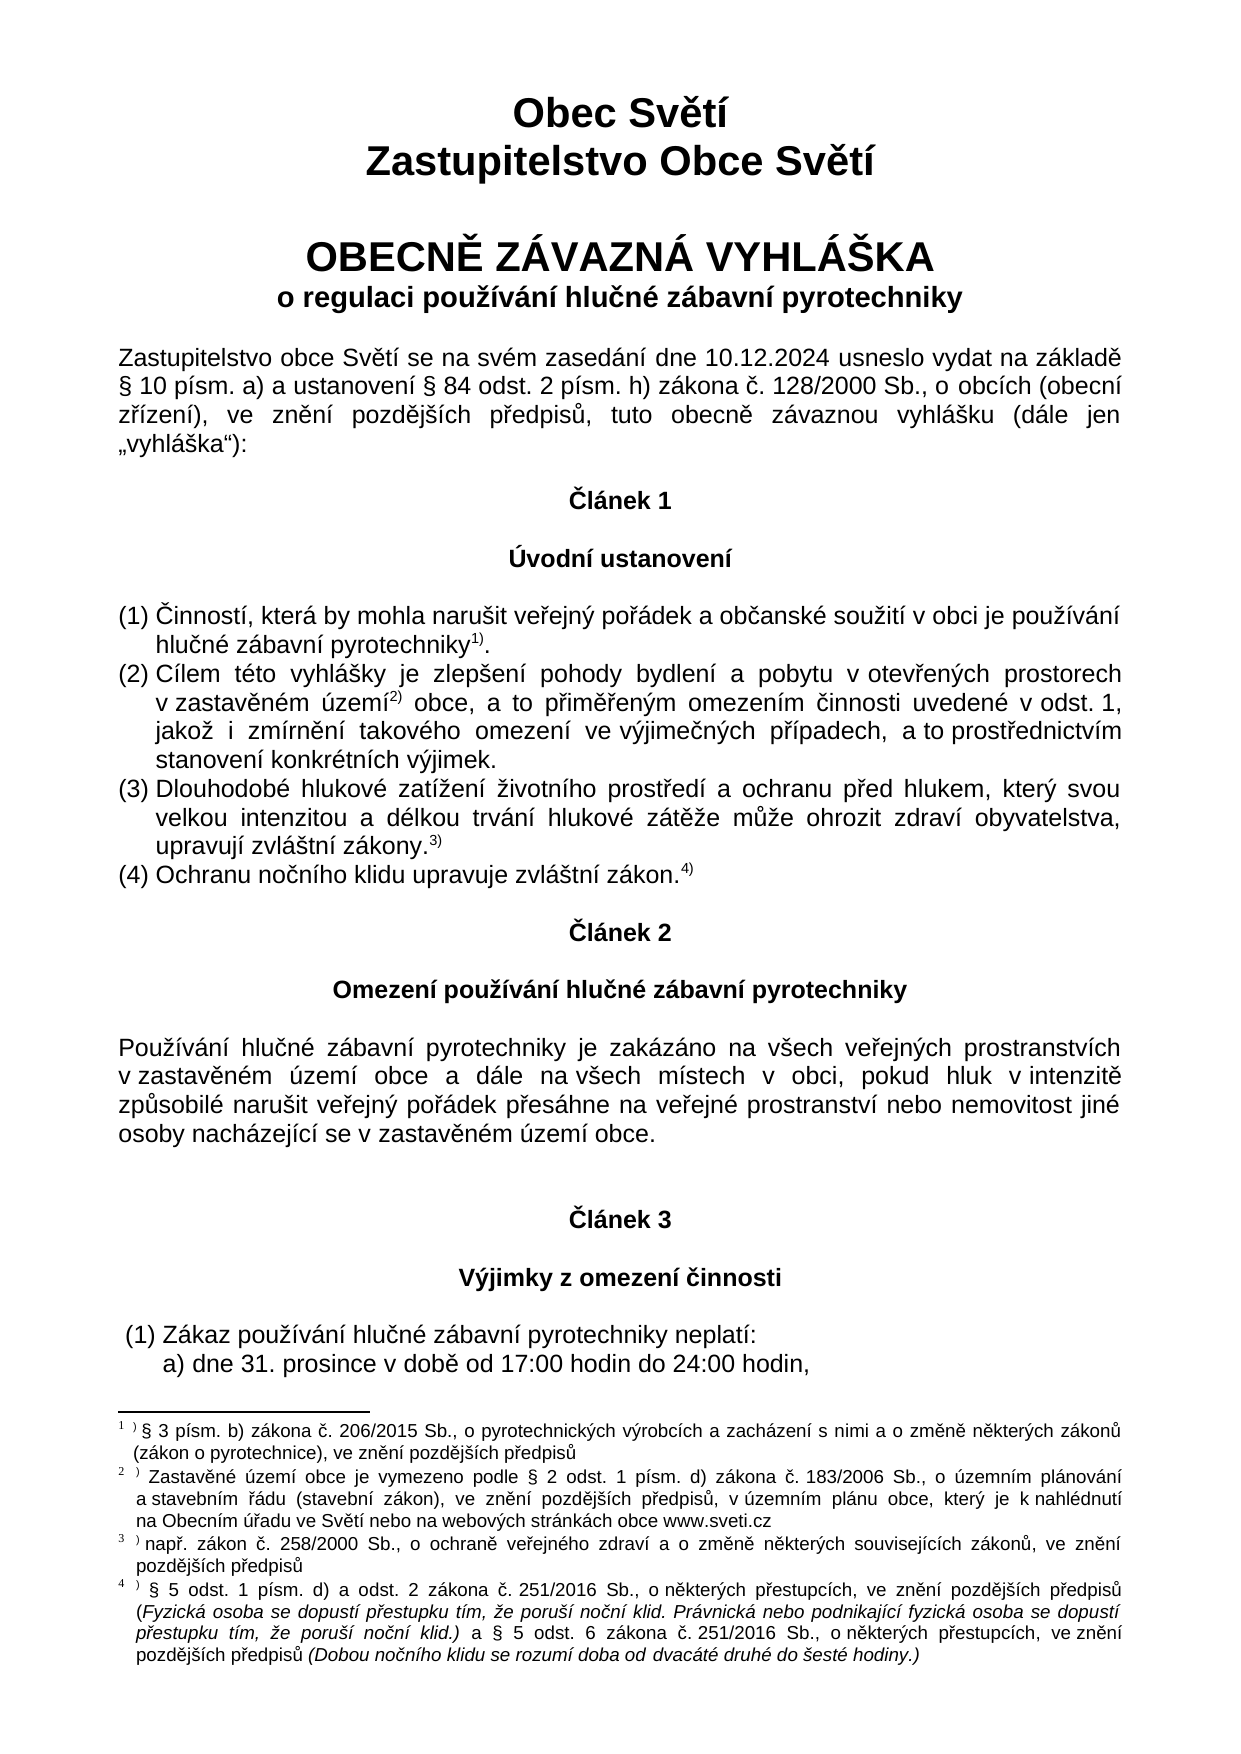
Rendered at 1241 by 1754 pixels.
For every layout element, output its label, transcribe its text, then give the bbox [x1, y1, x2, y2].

text Článek 1 [118, 486, 1122, 515]
list Dlouhodobé hlukové zatížení životního prostředí a ochranu před hlukem, který svou velkou intenzitou a délkou trvání hlukové zátěže může ohrozit zdraví obyvatelstva, upravují zvláštní zákony.) [118, 774, 1122, 860]
text Článek 2 [118, 918, 1122, 946]
text Zastupitelstvo obce Světí se na svém zasedání dne 10.12.2024 usneslo vydat na základě § 10 písm. a) a ustanovení § 84 odst. 2 písm. h) zákona č. 128/2000 Sb., o obcích (obecní zřízení), ve znění pozdějších předpisů, tuto obecně závaznou vyhlášku (dále jen „vyhláška“): [118, 343, 1122, 458]
list dne 31. prosince v době od 17:00 hodin do 24:00 hodin, [162, 1349, 1122, 1378]
text Obec Světí [65, 89, 1175, 137]
text Úvodní ustanovení [118, 544, 1122, 573]
text Používání hlučné zábavní pyrotechniky je zakázáno na všech veřejných prostranstvích v zastavěném území obce a dále na všech místech v obci, pokud hluk v intenzitě způsobilé narušit veřejný pořádek přesáhne na veřejné prostranství nebo nemovitost jiné osoby nacházející se v zastavěném území obce. [118, 1033, 1122, 1148]
list Činností, která by mohla narušit veřejný pořádek a občanské soužití v obci je používání hlučné zábavní pyrotechniky). [118, 601, 1122, 659]
list Zákaz používání hlučné zábavní pyrotechniky neplatí: [125, 1320, 1122, 1349]
text Výjimky z omezení činnosti [118, 1263, 1122, 1291]
text o regulaci používání hlučné zábavní pyrotechniky [118, 280, 1122, 314]
text Článek 3 [118, 1205, 1122, 1234]
text Omezení používání hlučné zábavní pyrotechniky [118, 975, 1122, 1004]
text Zastupitelstvo Obce Světí [65, 137, 1175, 184]
text OBECNĚ ZÁVAZNÁ VYHLÁŠKA [118, 232, 1122, 280]
list Ochranu nočního klidu upravuje zvláštní zákon.) [118, 860, 1122, 889]
list Cílem této vyhlášky je zlepšení pohody bydlení a pobytu v otevřených prostorech v zastavěném území) obce, a to přiměřeným omezením činnosti uvedené v odst. 1, jakož i zmírnění takového omezení ve výjimečných případech, a to prostřednictvím stanovení konkrétních výjimek. [118, 659, 1122, 774]
